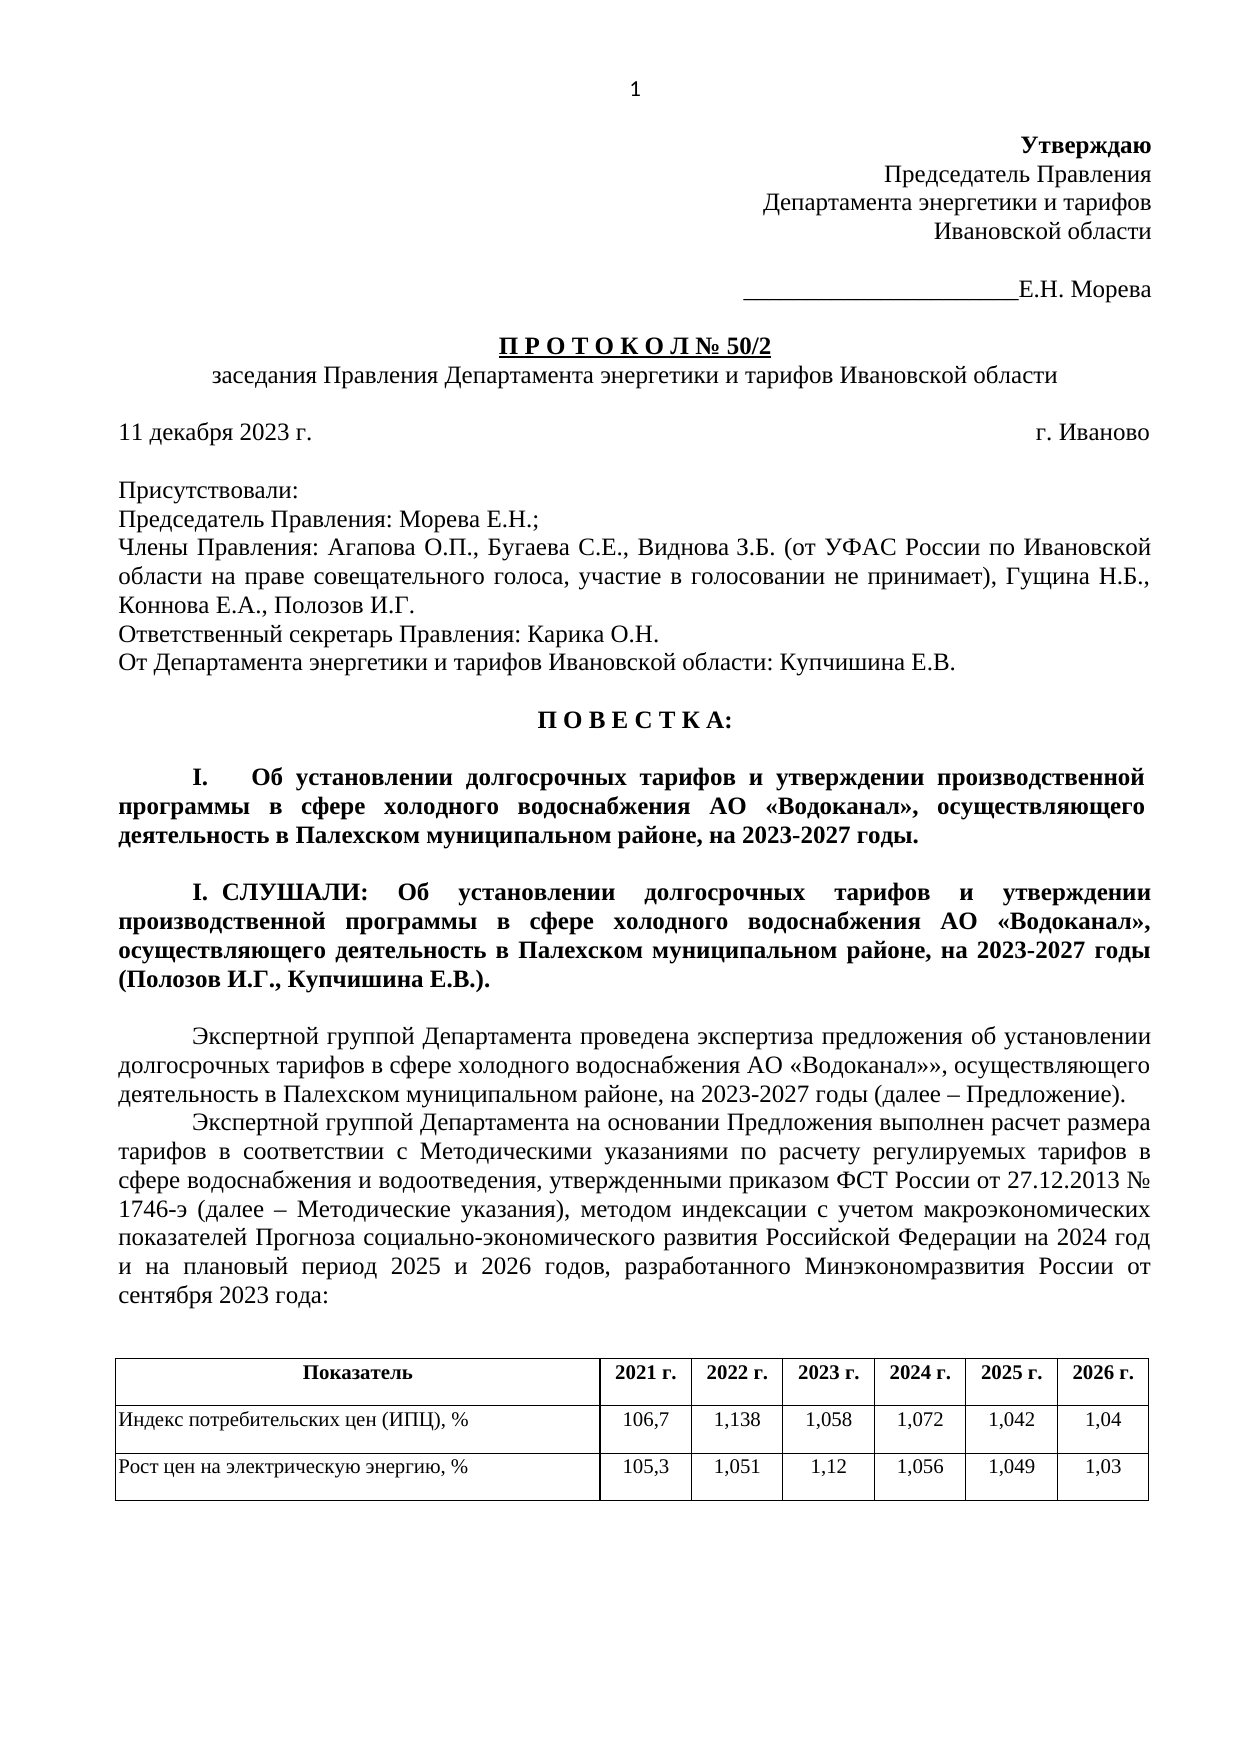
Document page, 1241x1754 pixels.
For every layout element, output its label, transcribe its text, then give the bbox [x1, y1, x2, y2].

table_cell 1,03 [1058, 1454, 1148, 1500]
table_header 2021 г. [601, 1359, 691, 1405]
table_header 2025 г. [966, 1359, 1057, 1405]
table_cell 106,7 [601, 1406, 691, 1453]
table_cell Индекс потребительских цен (ИПЦ), % [116, 1406, 599, 1453]
table_header 2024 г. [875, 1359, 965, 1405]
table_header 2026 г. [1058, 1359, 1148, 1405]
table_cell Рост цен на электрическую энергию, % [116, 1454, 599, 1500]
text Председатель Правления: Морева Е.Н.; [118, 504, 1152, 532]
text Ивановской области [118, 216, 1152, 245]
text П О В Е С Т К А: [118, 705, 1152, 734]
table_header 2023 г. [783, 1359, 874, 1405]
table_cell 1,04 [1058, 1406, 1148, 1453]
text ______________________Е.Н. Морева [118, 274, 1152, 302]
text Члены Правления: Агапова О.П., Бугаева С.Е., Виднова З.Б. (от УФАС России по Ивановской области на праве совещательного голоса, участие в голосовании не принимает), Гущина Н.Б., Коннова Е.А., Полозов И.Г. [118, 532, 1152, 619]
text Департамента энергетики и тарифов [118, 187, 1152, 216]
text Экспертной группой Департамента проведена экспертиза предложения об установлении долгосрочных тарифов в сфере холодного водоснабжения АО «Водоканал»», осуществляющего деятельность в Палехском муниципальном районе, на 2023-2027 годы (далее – Предложение). [118, 1021, 1152, 1107]
text заседания Правления Департамента энергетики и тарифов Ивановской области [118, 360, 1152, 389]
table_cell 1,042 [966, 1406, 1057, 1453]
table_cell 105,3 [601, 1454, 691, 1500]
table_header Показатель [116, 1359, 599, 1405]
table_header 2022 г. [692, 1359, 782, 1405]
table_cell 1,056 [875, 1454, 965, 1500]
list СЛУШАЛИ: Об установлении долгосрочных тарифов и утверждении производственной программы в сфере холодного водоснабжения АО «Водоканал», осуществляющего деятельность в Палехском муниципальном районе, на 2023-2027 годы (Полозов И.Г., Купчишина Е.В.). [118, 877, 1152, 992]
table_cell 1,058 [783, 1406, 874, 1453]
table_cell 1,138 [692, 1406, 782, 1453]
text Председатель Правления [118, 159, 1152, 187]
text П Р О Т О К О Л № 50/2 [118, 331, 1152, 360]
table_cell 1,072 [875, 1406, 965, 1453]
list Об установлении долгосрочных тарифов и утверждении производственной программы в сфере холодного водоснабжения АО «Водоканал», осуществляющего деятельность в Палехском муниципальном районе, на 2023-2027 годы. [118, 762, 1146, 849]
table_cell 1,12 [783, 1454, 874, 1500]
text Ответственный секретарь Правления: Карика О.Н. [118, 619, 1152, 647]
text Присутствовали: [118, 475, 1152, 504]
text От Департамента энергетики и тарифов Ивановской области: Купчишина Е.В. [118, 647, 1152, 676]
text Утверждаю [118, 130, 1152, 159]
text 11 декабря 2023 г. г. Иваново [118, 417, 1152, 446]
text Экспертной группой Департамента на основании Предложения выполнен расчет размера тарифов в соответствии с Методическими указаниями по расчету регулируемых тарифов в сфере водоснабжения и водоотведения, утвержденными приказом ФСТ России от 27.12.2013 № 1746-э (далее – Методические указания), методом индексации с учетом макроэкономических показателей Прогноза социально-экономического развития Российской Федерации на 2024 год и на плановый период 2025 и 2026 годов, разработанного Минэкономразвития России от сентября 2023 года: [118, 1107, 1152, 1309]
table_cell 1,051 [692, 1454, 782, 1500]
table_cell 1,049 [966, 1454, 1057, 1500]
